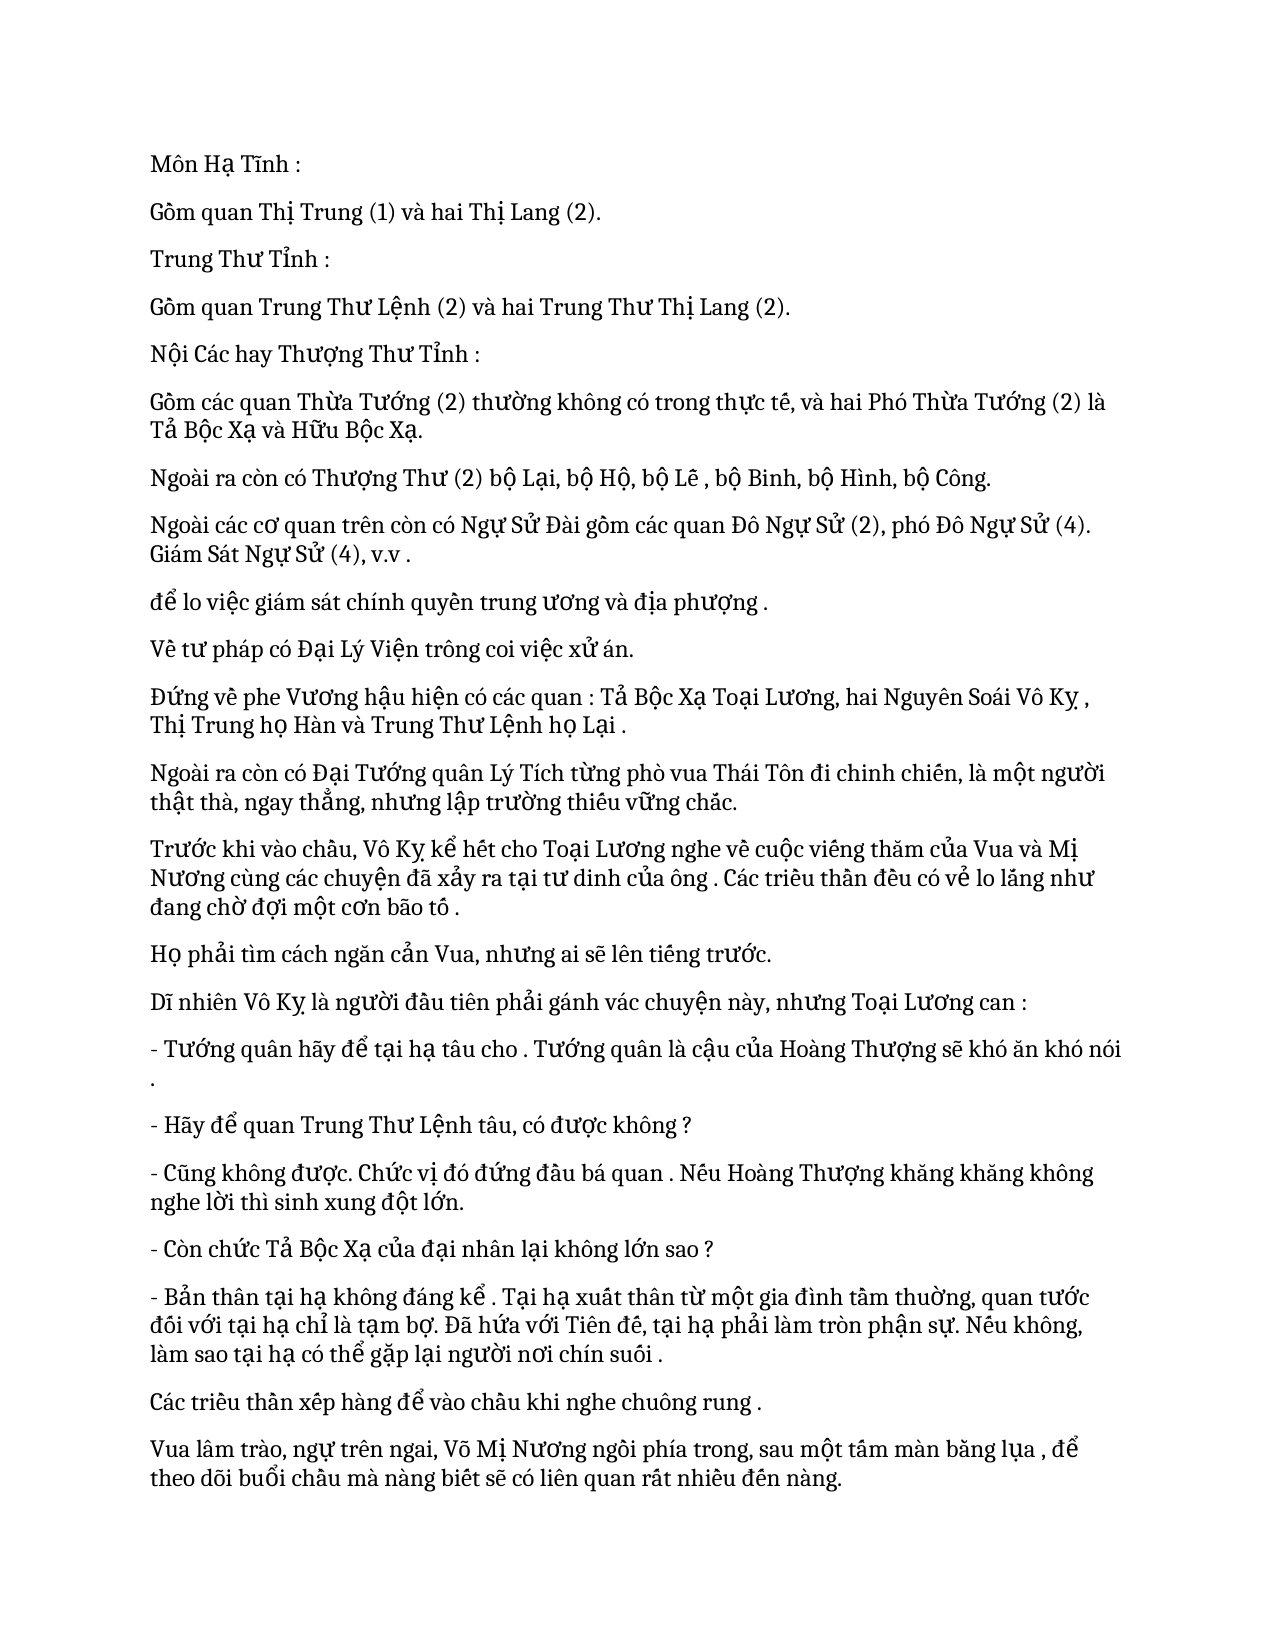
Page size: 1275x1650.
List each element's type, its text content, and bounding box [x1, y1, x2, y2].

text - Bản thân tại hạ không đáng kể . Tại hạ xuất thân từ một gia đình tầm thuờng, quan tước đối với tại hạ chỉ là tạm bợ. Đã hứa với Tiên đế, tại hạ phải làm tròn phận sự. Nếu không, làm sao tại hạ có thể gặp lại người nơi chín suối . [150, 1282, 1125, 1369]
text Ngoài ra còn có Đại Tướng quân Lý Tích từng phò vua Thái Tôn đi chinh chiến, là một người thật thà, ngay thẳng, nhưng lập trường thiếu vững chắc. [150, 759, 1125, 816]
text để lo việc giám sát chính quyền trung ương và địa phượng . [150, 587, 1125, 616]
text Ngoài các cơ quan trên còn có Ngự Sử Đài gồm các quan Đô Ngự Sử (2), phó Đô Ngự Sử (4). Giám Sát Ngự Sử (4), v.v . [150, 511, 1125, 569]
text Gồm quan Thị Trung (1) và hai Thị Lang (2). [150, 197, 1125, 226]
text Trước khi vào chầu, Vô Kỵ kể hết cho Toại Lương nghe về cuộc viếng thăm của Vua và Mị Nương cùng các chuyện đã xảy ra tại tư dinh của ông . Các triều thần đều có vẻ lo lắng như đang chờ đợi một cơn bão tố . [150, 835, 1125, 921]
text Môn Hạ Tĩnh : [150, 150, 1125, 179]
text Gồm các quan Thừa Tướng (2) thường không có trong thực tế, và hai Phó Thừa Tướng (2) là Tả Bộc Xạ và Hữu Bộc Xạ. [150, 387, 1125, 445]
text Dĩ nhiên Vô Kỵ là người đầu tiên phải gánh vác chuyện này, nhưng Toại Lương can : [150, 987, 1125, 1016]
text Ngoài ra còn có Thượng Thư (2) bộ Lại, bộ Hộ, bộ Lễ , bộ Binh, bộ Hình, bộ Công. [150, 464, 1125, 492]
text Đứng về phe Vương hậu hiện có các quan : Tả Bộc Xạ Toại Lương, hai Nguyên Soái Vô Kỵ , Thị Trung họ Hàn và Trung Thư Lệnh họ Lại . [150, 682, 1125, 740]
text Về tư pháp có Đại Lý Viện trông coi việc xử án. [150, 635, 1125, 664]
text - Hãy để quan Trung Thư Lệnh tâu, có được không ? [150, 1111, 1125, 1140]
text - Còn chức Tả Bộc Xạ của đại nhân lại không lớn sao ? [150, 1235, 1125, 1264]
text Nội Các hay Thượng Thư Tỉnh : [150, 340, 1125, 369]
text - Cũng không được. Chức vị đó đứng đầu bá quan . Nếu Hoàng Thượng khăng khăng không nghe lời thì sinh xung đột lớn. [150, 1159, 1125, 1216]
text Các triều thần xếp hàng để vào chầu khi nghe chuông rung . [150, 1387, 1125, 1416]
text Gồm quan Trung Thư Lệnh (2) và hai Trung Thư Thị Lang (2). [150, 292, 1125, 321]
text Trung Thư Tỉnh : [150, 245, 1125, 274]
text - Tướng quân hãy để tại hạ tâu cho . Tướng quân là cậu của Hoàng Thượng sẽ khó ăn khó nói . [150, 1035, 1125, 1092]
text Họ phải tìm cách ngăn cản Vua, nhưng ai sẽ lên tiếng trước. [150, 940, 1125, 969]
text Vua lâm trào, ngự trên ngai, Võ Mị Nương ngồi phía trong, sau một tấm màn bằng lụa , để theo dõi buổi chầu mà nàng biết sẽ có liên quan rất nhiều đến nàng. [150, 1435, 1125, 1492]
